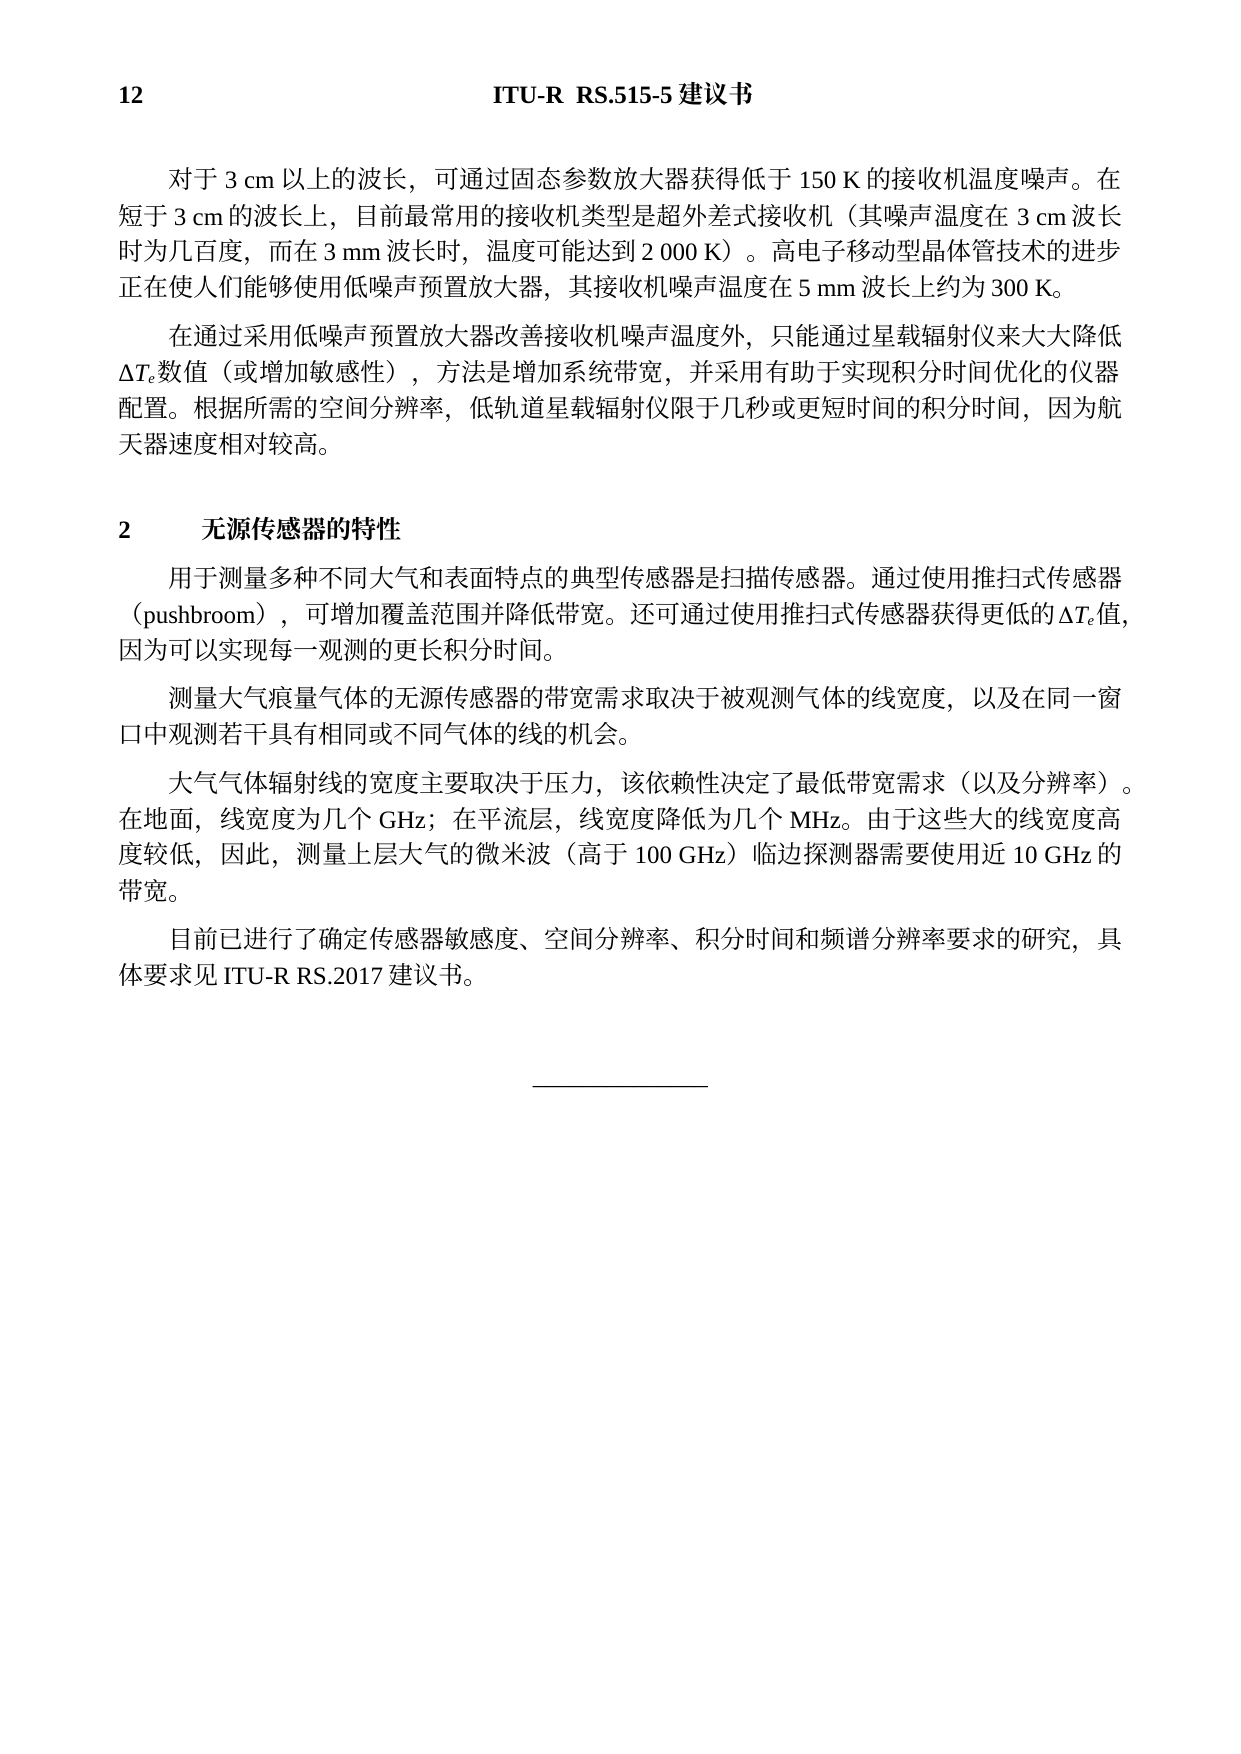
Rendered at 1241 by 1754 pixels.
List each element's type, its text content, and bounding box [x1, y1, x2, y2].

text ______________ [118, 1061, 1122, 1090]
text 大气气体辐射线的宽度主要取决于压力，该依赖性决定了最低带宽需求（以及分辨率）。在地面，线宽度为几个GHz；在平流层，线宽度降低为几个MHz。由于这些大的线宽度高度较低，因此，测量上层大气的微米波（高于100 GHz）临边探测器需要使用近10 GHz的带宽。 [118, 763, 1122, 907]
subtitle 2 无源传感器的特性 [118, 510, 1122, 546]
text 在通过采用低噪声预置放大器改善接收机噪声温度外，只能通过星载辐射仪来大大降低ΔTe数值（或增加敏感性），方法是增加系统带宽，并采用有助于实现积分时间优化的仪器配置。根据所需的空间分辨率，低轨道星载辐射仪限于几秒或更短时间的积分时间，因为航天器速度相对较高。 [118, 316, 1122, 460]
text 目前已进行了确定传感器敏感度、空间分辨率、积分时间和频谱分辨率要求的研究，具体要求见ITU-R RS.2017建议书。 [118, 919, 1122, 991]
text 测量大气痕量气体的无源传感器的带宽需求取决于被观测气体的线宽度，以及在同一窗口中观测若干具有相同或不同气体的线的机会。 [118, 679, 1122, 751]
text 用于测量多种不同大气和表面特点的典型传感器是扫描传感器。通过使用推扫式传感器（pushbroom），可增加覆盖范围并降低带宽。还可通过使用推扫式传感器获得更低的Te值，因为可以实现每一观测的更长积分时间。 [118, 559, 1122, 666]
text 对于3 cm以上的波长，可通过固态参数放大器获得低于150 K的接收机温度噪声。在短于3 cm的波长上，目前最常用的接收机类型是超外差式接收机（其噪声温度在3 cm波长时为几百度，而在3 mm波长时，温度可能达到2 000 K）。高电子移动型晶体管技术的进步正在使人们能够使用低噪声预置放大器，其接收机噪声温度在5 mm波长上约为300 K。 [118, 160, 1122, 304]
